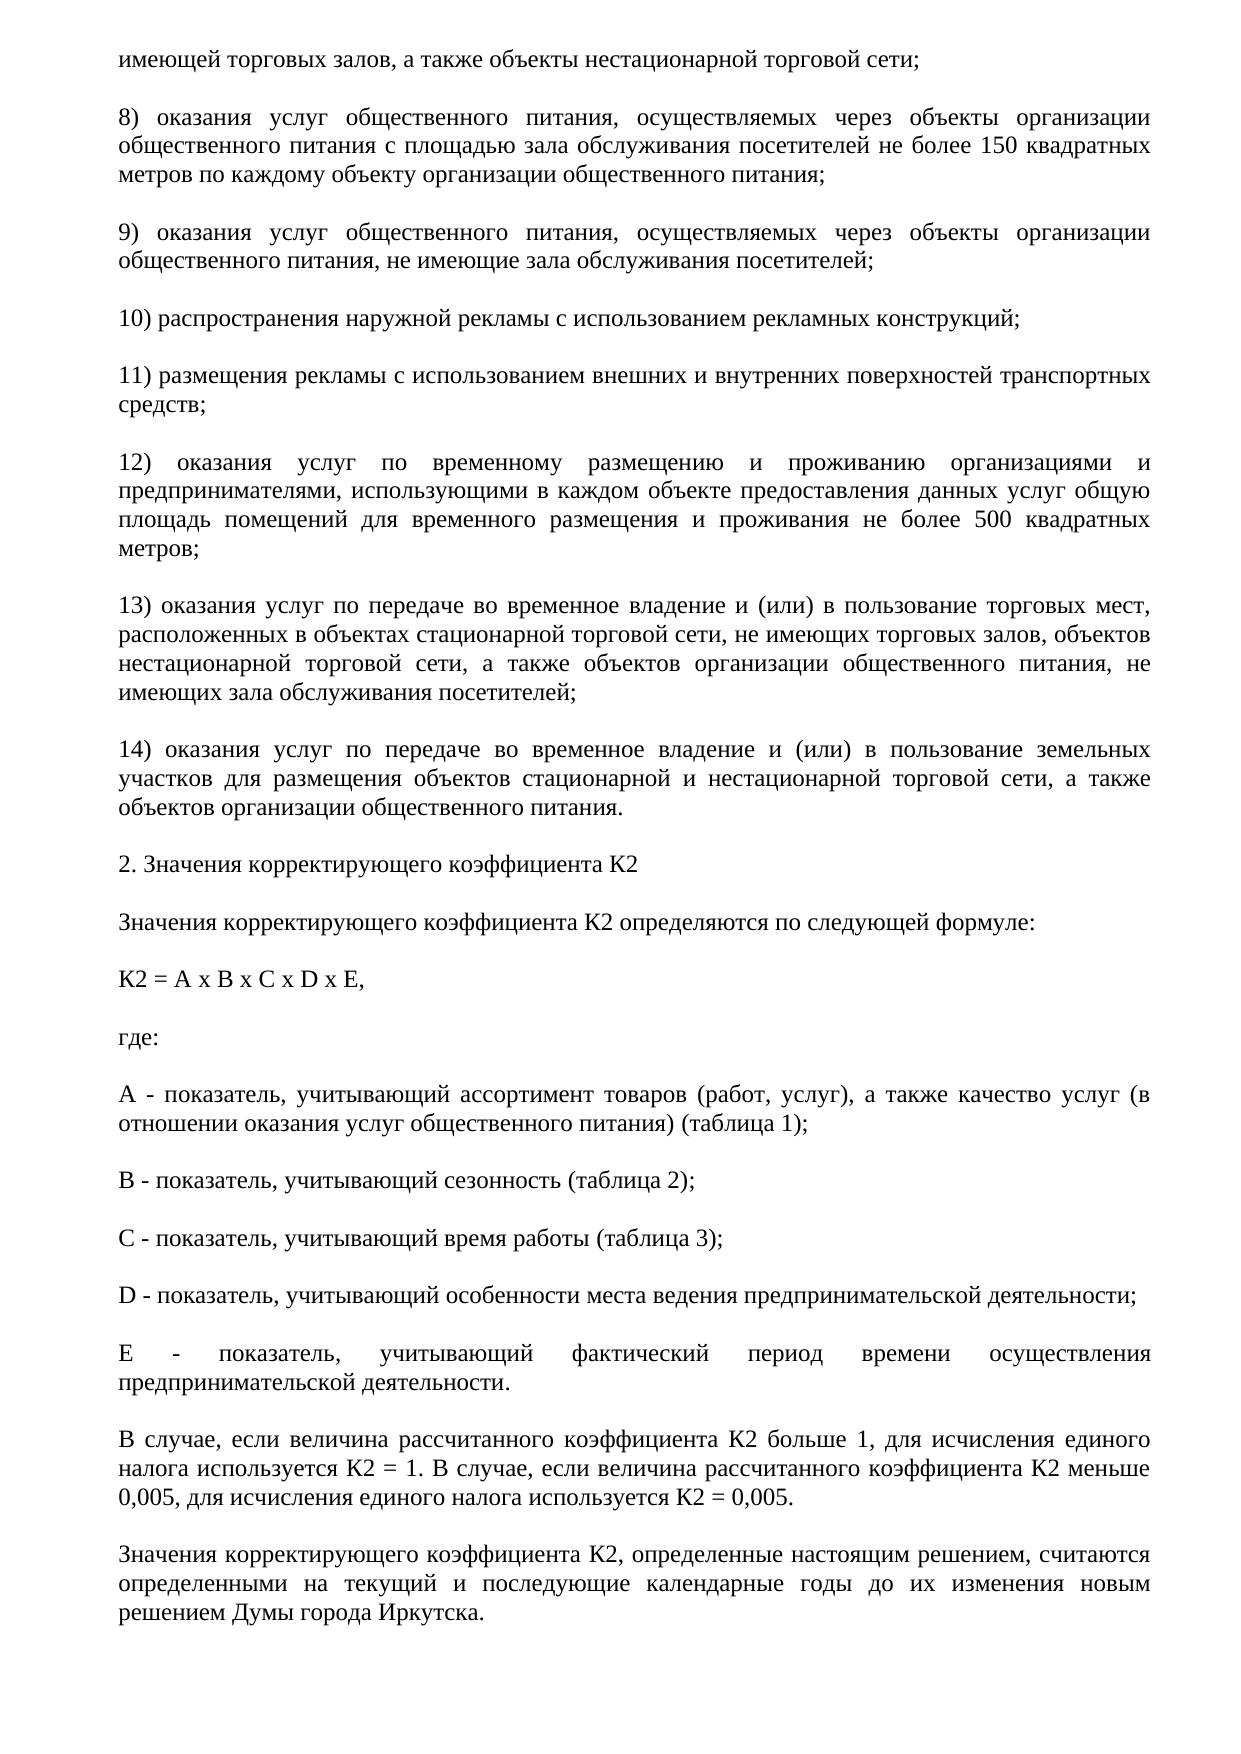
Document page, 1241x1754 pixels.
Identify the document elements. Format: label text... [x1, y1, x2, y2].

text 9) оказания услуг общественного питания, осуществляемых через объекты организации общественного питания, не имеющие зала обслуживания посетителей; [118, 217, 1152, 274]
text 14) оказания услуг по передаче во временное владение и (или) в пользование земельных участков для размещения объектов стационарной и нестационарной торговой сети, а также объектов организации общественного питания. [118, 734, 1152, 821]
text 11) размещения рекламы с использованием внешних и внутренних поверхностей транспортных средств; [118, 361, 1152, 418]
text где: [118, 1022, 1152, 1051]
text B - показатель, учитывающий сезонность (таблица 2); [118, 1166, 1152, 1194]
title 2. Значения корректирующего коэффициента К2 [118, 849, 1152, 878]
text В случае, если величина рассчитанного коэффициента К2 больше 1, для исчисления единого налога используется К2 = 1. В случае, если величина рассчитанного коэффициента К2 меньше 0,005, для исчисления единого налога используется К2 = 0,005. [118, 1424, 1152, 1511]
text C - показатель, учитывающий время работы (таблица 3); [118, 1223, 1152, 1252]
text Значения корректирующего коэффициента К2, определенные настоящим решением, считаются определенными на текущий и последующие календарные годы до их изменения новым решением Думы города Иркутска. [118, 1539, 1152, 1626]
text 13) оказания услуг по передаче во временное владение и (или) в пользование торговых мест, расположенных в объектах стационарной торговой сети, не имеющих торговых залов, объектов нестационарной торговой сети, а также объектов организации общественного питания, не имеющих зала обслуживания посетителей; [118, 591, 1152, 706]
text 8) оказания услуг общественного питания, осуществляемых через объекты организации общественного питания с площадью зала обслуживания посетителей не более 150 квадратных метров по каждому объекту организации общественного питания; [118, 102, 1152, 188]
text 10) распространения наружной рекламы с использованием рекламных конструкций; [118, 303, 1152, 332]
text D - показатель, учитывающий особенности места ведения предпринимательской деятельности; [118, 1281, 1152, 1309]
text К2 = A x B x C x D x E, [118, 964, 1152, 993]
text 12) оказания услуг по временному размещению и проживанию организациями и предпринимателями, использующими в каждом объекте предоставления данных услуг общую площадь помещений для временного размещения и проживания не более 500 квадратных метров; [118, 447, 1152, 562]
text A - показатель, учитывающий ассортимент товаров (работ, услуг), а также качество услуг (в отношении оказания услуг общественного питания) (таблица 1); [118, 1079, 1152, 1137]
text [118, 44, 1152, 73]
text E - показатель, учитывающий фактический период времени осуществления предпринимательской деятельности. [118, 1338, 1152, 1396]
text Значения корректирующего коэффициента К2 определяются по следующей формуле: [118, 907, 1152, 936]
